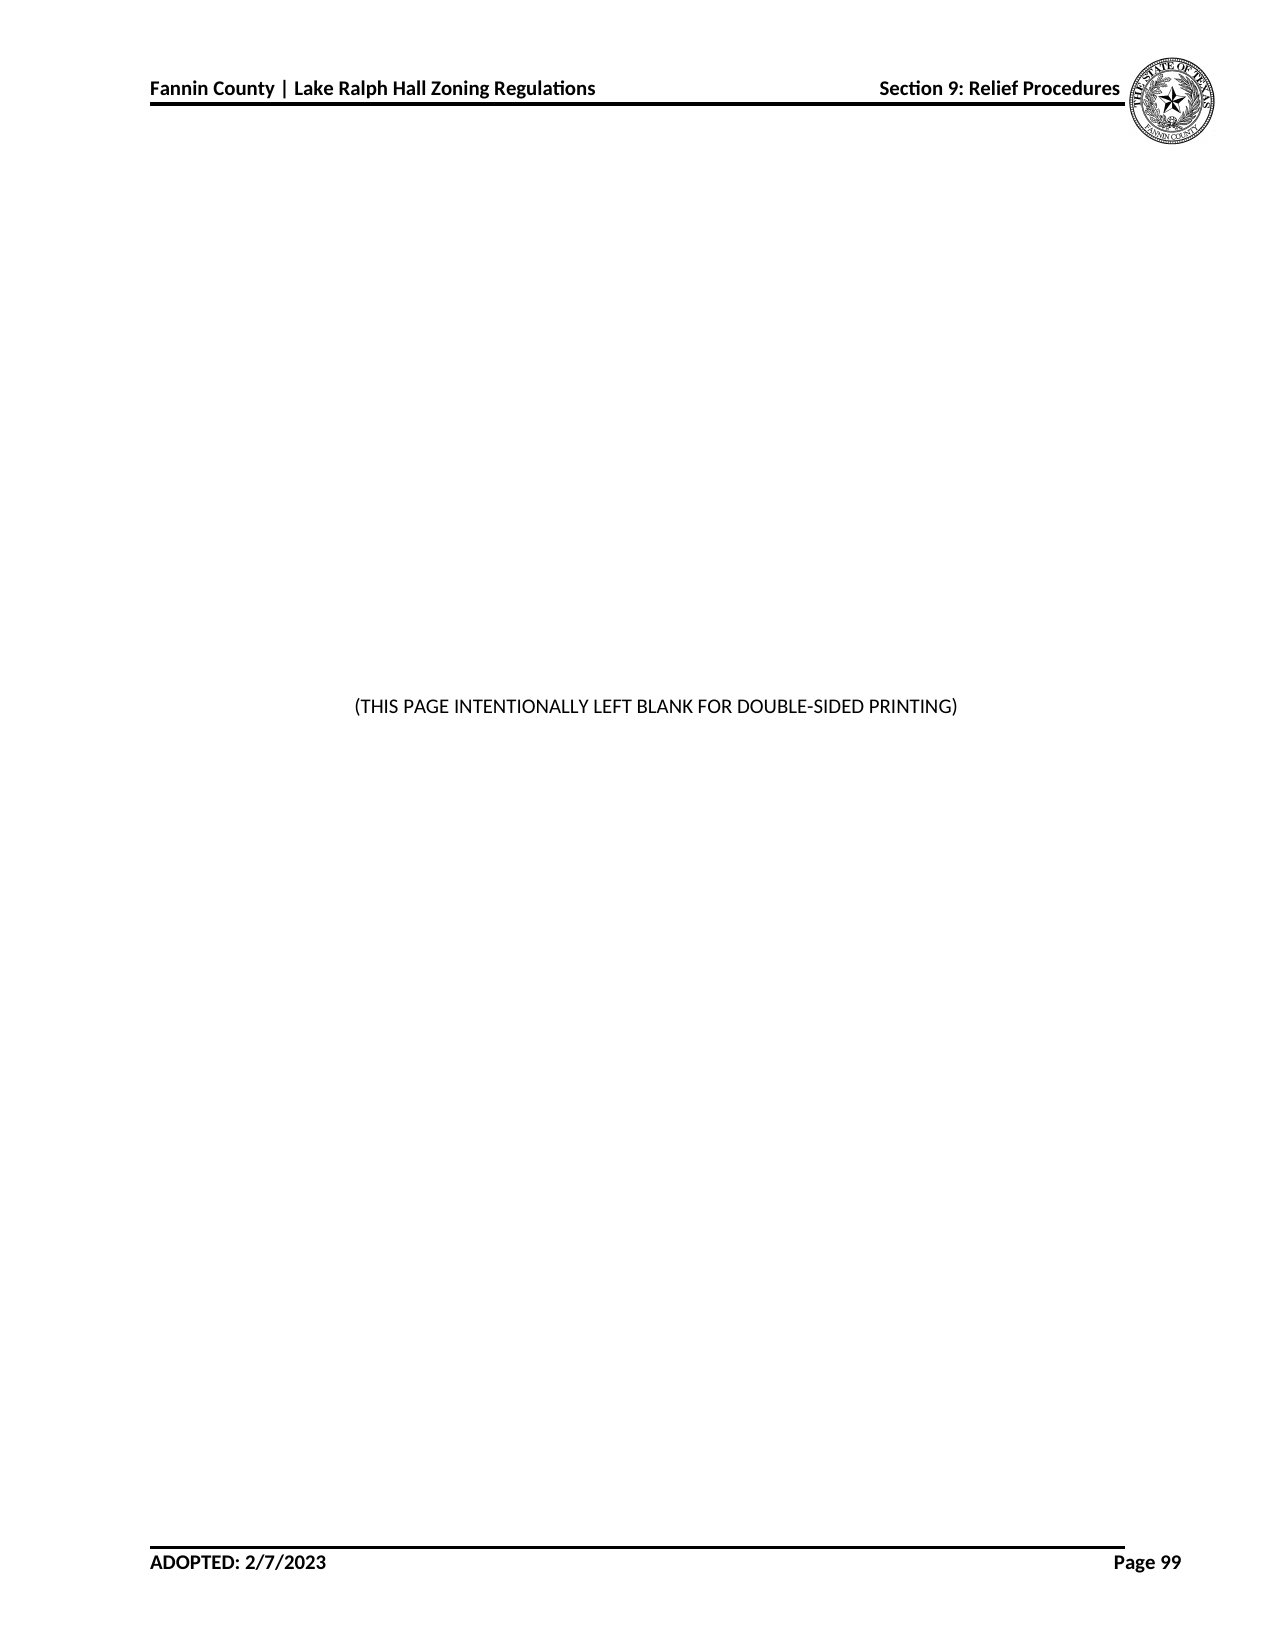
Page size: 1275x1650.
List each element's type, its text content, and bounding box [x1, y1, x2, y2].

text (This Page Intentionally Left Blank for Double-Sided Printing) [187, 693, 1125, 719]
picture [1125, 57, 1220, 146]
